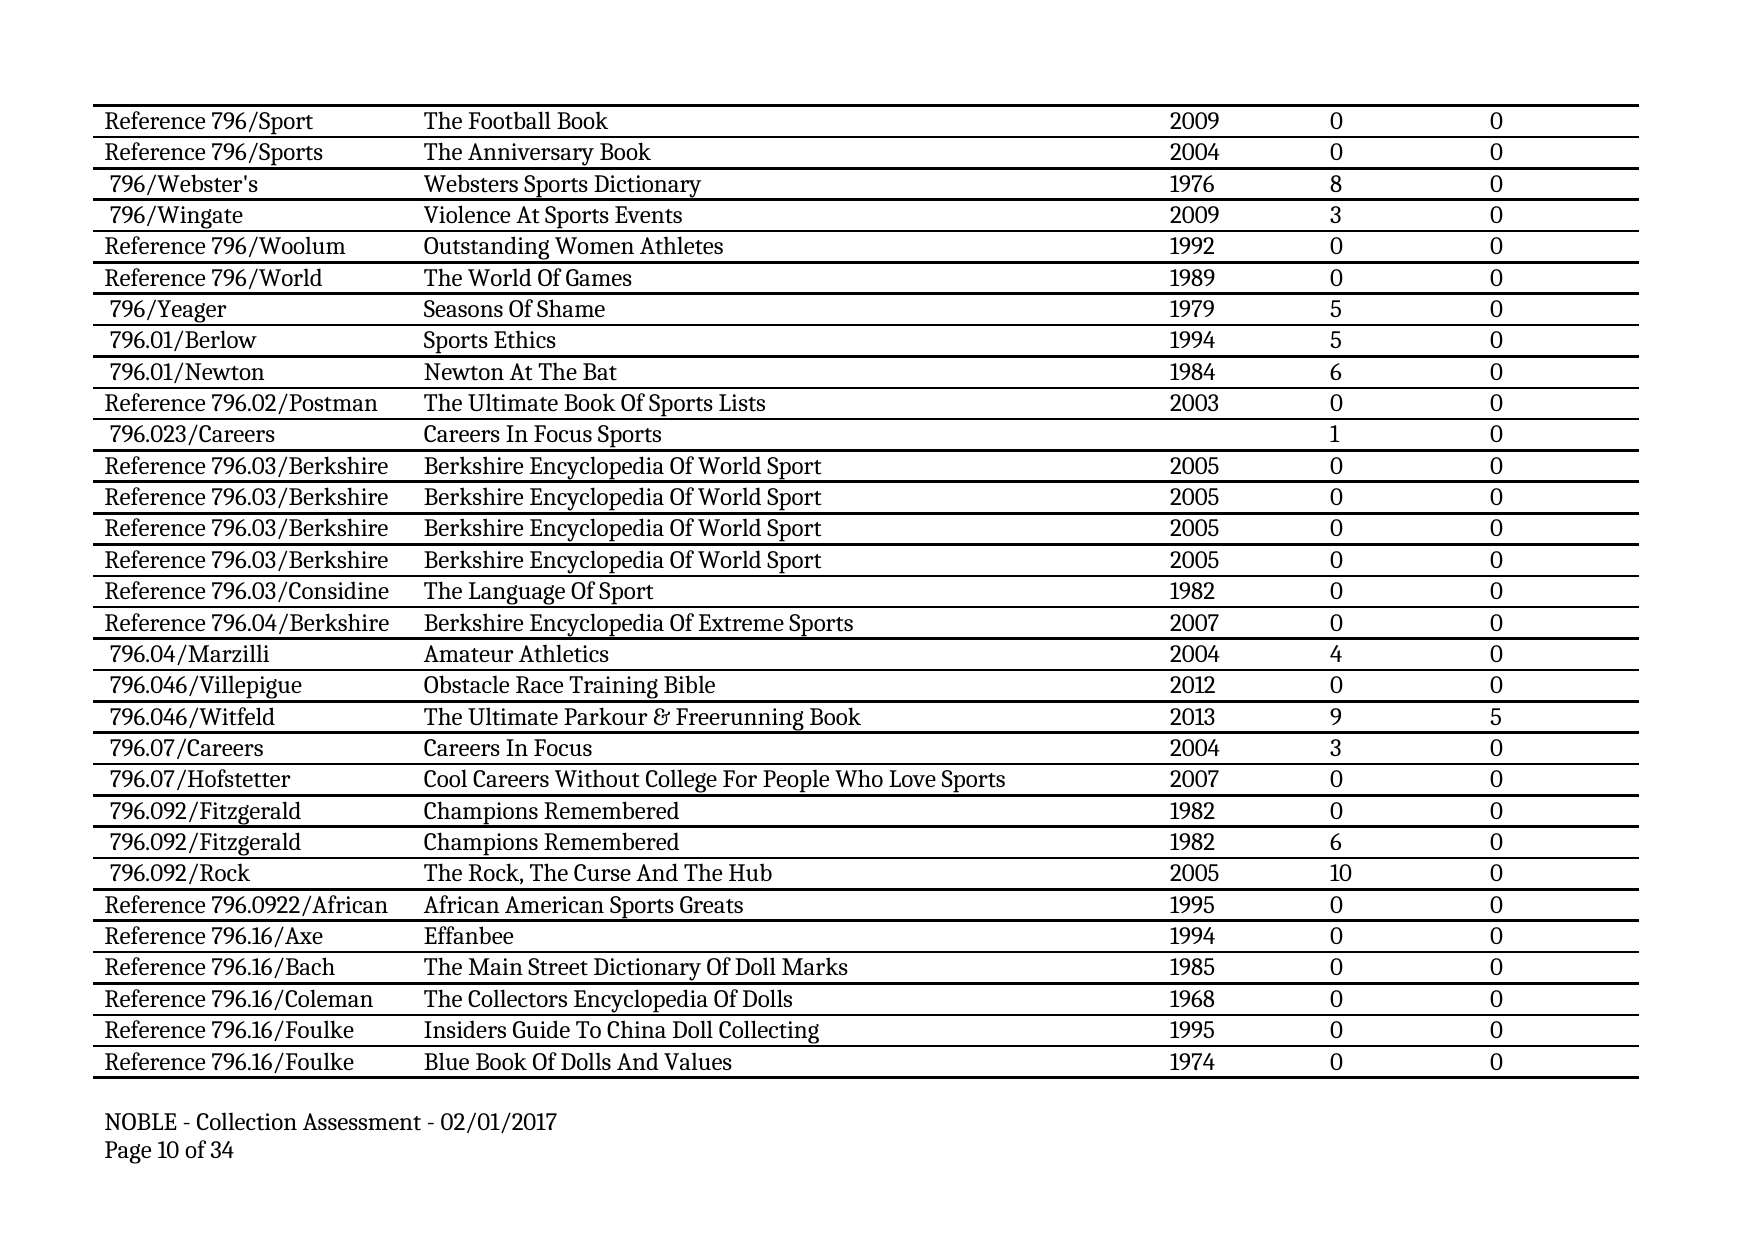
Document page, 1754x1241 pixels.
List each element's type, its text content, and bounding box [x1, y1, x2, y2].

table_cell 796/Yeager [93, 295, 412, 324]
table_cell 0 [1319, 107, 1478, 136]
table_cell 0 [1479, 546, 1638, 574]
table_cell 0 [1479, 326, 1638, 355]
table_cell The World Of Games [413, 264, 1159, 292]
table_cell The Football Book [413, 107, 1159, 136]
table_cell 1974 [1159, 1047, 1319, 1076]
table_cell 1968 [1159, 985, 1319, 1013]
table_cell 0 [1319, 483, 1478, 512]
table_cell 796.046/Villepigue [93, 671, 412, 700]
table_cell 0 [1479, 734, 1638, 763]
table_cell 2005 [1159, 515, 1319, 543]
table_cell 796/Webster's [93, 170, 412, 198]
table_cell 1 [1319, 420, 1478, 449]
table_cell 1985 [1159, 953, 1319, 982]
table_cell 0 [1479, 232, 1638, 261]
table_cell 2004 [1159, 138, 1319, 167]
table_cell Reference 796.03/Berkshire [93, 483, 412, 512]
table_cell 796.07/Careers [93, 734, 412, 763]
table_cell Reference 796.16/Bach [93, 953, 412, 982]
table_cell Violence At Sports Events [413, 201, 1159, 229]
table_cell 5 [1319, 326, 1478, 355]
table_cell 0 [1479, 515, 1638, 543]
table_cell 0 [1479, 985, 1638, 1013]
table_cell Newton At The Bat [413, 358, 1159, 386]
table_cell 3 [1319, 734, 1478, 763]
table_cell 0 [1479, 420, 1638, 449]
table_cell 1994 [1159, 326, 1319, 355]
table_cell 796.046/Witfeld [93, 703, 412, 731]
table_cell 4 [1319, 640, 1478, 668]
table_cell The Main Street Dictionary Of Doll Marks [413, 953, 1159, 982]
table_cell 2013 [1159, 703, 1319, 731]
table_cell Sports Ethics [413, 326, 1159, 355]
table_cell 2005 [1159, 546, 1319, 574]
table_cell 0 [1479, 452, 1638, 480]
table_cell Reference 796.16/Foulke [93, 1047, 412, 1076]
table_cell 2004 [1159, 640, 1319, 668]
table_cell 2003 [1159, 389, 1319, 418]
table_cell 0 [1319, 797, 1478, 825]
table_cell 6 [1319, 358, 1478, 386]
table_cell 796.07/Hofstetter [93, 765, 412, 794]
table_cell 1984 [1159, 358, 1319, 386]
table_cell 0 [1479, 483, 1638, 512]
table_cell 796.092/Fitzgerald [93, 828, 412, 857]
table_cell 0 [1479, 170, 1638, 198]
table_cell 0 [1319, 985, 1478, 1013]
table_cell Obstacle Race Training Bible [413, 671, 1159, 700]
table_cell 1995 [1159, 891, 1319, 919]
table_cell 796/Wingate [93, 201, 412, 229]
table_cell 2005 [1159, 483, 1319, 512]
table_cell 796.01/Newton [93, 358, 412, 386]
table_cell 0 [1479, 1047, 1638, 1076]
table_cell 2007 [1159, 608, 1319, 637]
table_cell Reference 796/Woolum [93, 232, 412, 261]
table_cell 0 [1479, 264, 1638, 292]
table_cell 1982 [1159, 577, 1319, 606]
table_cell Outstanding Women Athletes [413, 232, 1159, 261]
table_cell 0 [1319, 608, 1478, 637]
table_cell 0 [1479, 671, 1638, 700]
table_cell Reference 796/Sport [93, 107, 412, 136]
table_cell 0 [1319, 765, 1478, 794]
table_cell 3 [1319, 201, 1478, 229]
table_cell The Ultimate Book Of Sports Lists [413, 389, 1159, 418]
table_cell 2009 [1159, 201, 1319, 229]
table_cell Cool Careers Without College For People Who Love Sports [413, 765, 1159, 794]
table_cell 1982 [1159, 828, 1319, 857]
table_cell 0 [1319, 953, 1478, 982]
table_cell 796.092/Fitzgerald [93, 797, 412, 825]
table_cell 0 [1479, 389, 1638, 418]
table_cell 1979 [1159, 295, 1319, 324]
table_cell 0 [1319, 1016, 1478, 1045]
table_cell Careers In Focus Sports [413, 420, 1159, 449]
table_cell 5 [1479, 703, 1638, 731]
table_cell 0 [1479, 201, 1638, 229]
table_cell 0 [1479, 577, 1638, 606]
table_cell Berkshire Encyclopedia Of World Sport [413, 546, 1159, 574]
table_cell 0 [1319, 389, 1478, 418]
table_cell 0 [1479, 765, 1638, 794]
table_cell 0 [1319, 671, 1478, 700]
table_cell 796.023/Careers [93, 420, 412, 449]
table_cell African American Sports Greats [413, 891, 1159, 919]
table_cell Reference 796.03/Berkshire [93, 515, 412, 543]
table_cell Reference 796.16/Foulke [93, 1016, 412, 1045]
table_cell 0 [1479, 640, 1638, 668]
table_cell 0 [1479, 138, 1638, 167]
table_cell The Rock, The Curse And The Hub [413, 859, 1159, 888]
table_cell 0 [1319, 452, 1478, 480]
table_cell 0 [1479, 1016, 1638, 1045]
table_cell Reference 796.04/Berkshire [93, 608, 412, 637]
table_cell Insiders Guide To China Doll Collecting [413, 1016, 1159, 1045]
table_cell 0 [1319, 232, 1478, 261]
table_cell 0 [1479, 358, 1638, 386]
table_cell Berkshire Encyclopedia Of Extreme Sports [413, 608, 1159, 637]
table_cell 0 [1479, 891, 1638, 919]
table_cell 0 [1479, 608, 1638, 637]
table_cell The Language Of Sport [413, 577, 1159, 606]
table_cell 2005 [1159, 859, 1319, 888]
table_cell 1994 [1159, 922, 1319, 951]
table_cell 0 [1319, 546, 1478, 574]
table_cell Blue Book Of Dolls And Values [413, 1047, 1159, 1076]
table_cell 796.01/Berlow [93, 326, 412, 355]
table_cell 0 [1319, 922, 1478, 951]
table_cell 2012 [1159, 671, 1319, 700]
table_cell The Collectors Encyclopedia Of Dolls [413, 985, 1159, 1013]
table_cell 2009 [1159, 107, 1319, 136]
table_cell 1982 [1159, 797, 1319, 825]
table_cell Berkshire Encyclopedia Of World Sport [413, 515, 1159, 543]
table_cell The Anniversary Book [413, 138, 1159, 167]
table_cell Berkshire Encyclopedia Of World Sport [413, 483, 1159, 512]
table_cell 0 [1479, 922, 1638, 951]
table_cell 2004 [1159, 734, 1319, 763]
table_cell Reference 796/Sports [93, 138, 412, 167]
table_cell 0 [1319, 1047, 1478, 1076]
table_cell 0 [1479, 859, 1638, 888]
table_cell Reference 796.02/Postman [93, 389, 412, 418]
table_cell 1992 [1159, 232, 1319, 261]
table_cell 0 [1319, 891, 1478, 919]
table_cell 796.092/Rock [93, 859, 412, 888]
table_cell [1159, 420, 1319, 449]
table_cell 6 [1319, 828, 1478, 857]
table_cell 0 [1319, 138, 1478, 167]
table_cell Berkshire Encyclopedia Of World Sport [413, 452, 1159, 480]
table_cell 0 [1319, 577, 1478, 606]
table_cell Champions Remembered [413, 828, 1159, 857]
table_cell 0 [1479, 295, 1638, 324]
table_cell Reference 796/World [93, 264, 412, 292]
table_cell 0 [1479, 797, 1638, 825]
table_cell Reference 796.0922/African [93, 891, 412, 919]
table_cell 10 [1319, 859, 1478, 888]
table_cell Reference 796.16/Axe [93, 922, 412, 951]
table_cell 2005 [1159, 452, 1319, 480]
table_cell Amateur Athletics [413, 640, 1159, 668]
table_cell Careers In Focus [413, 734, 1159, 763]
table_cell 8 [1319, 170, 1478, 198]
table_cell Champions Remembered [413, 797, 1159, 825]
table_cell Reference 796.03/Berkshire [93, 546, 412, 574]
table_cell 1976 [1159, 170, 1319, 198]
table_cell 2007 [1159, 765, 1319, 794]
table_cell 0 [1479, 107, 1638, 136]
table_cell 5 [1319, 295, 1478, 324]
table_cell 0 [1479, 828, 1638, 857]
table_cell Seasons Of Shame [413, 295, 1159, 324]
table_cell Effanbee [413, 922, 1159, 951]
table_cell 796.04/Marzilli [93, 640, 412, 668]
table_cell Reference 796.03/Berkshire [93, 452, 412, 480]
table_cell 0 [1479, 953, 1638, 982]
table_cell The Ultimate Parkour & Freerunning Book [413, 703, 1159, 731]
table_cell Reference 796.03/Considine [93, 577, 412, 606]
table_cell 0 [1319, 264, 1478, 292]
table_cell Reference 796.16/Coleman [93, 985, 412, 1013]
table_cell 1995 [1159, 1016, 1319, 1045]
table_cell 1989 [1159, 264, 1319, 292]
table_cell Websters Sports Dictionary [413, 170, 1159, 198]
table_cell 0 [1319, 515, 1478, 543]
table_cell 9 [1319, 703, 1478, 731]
